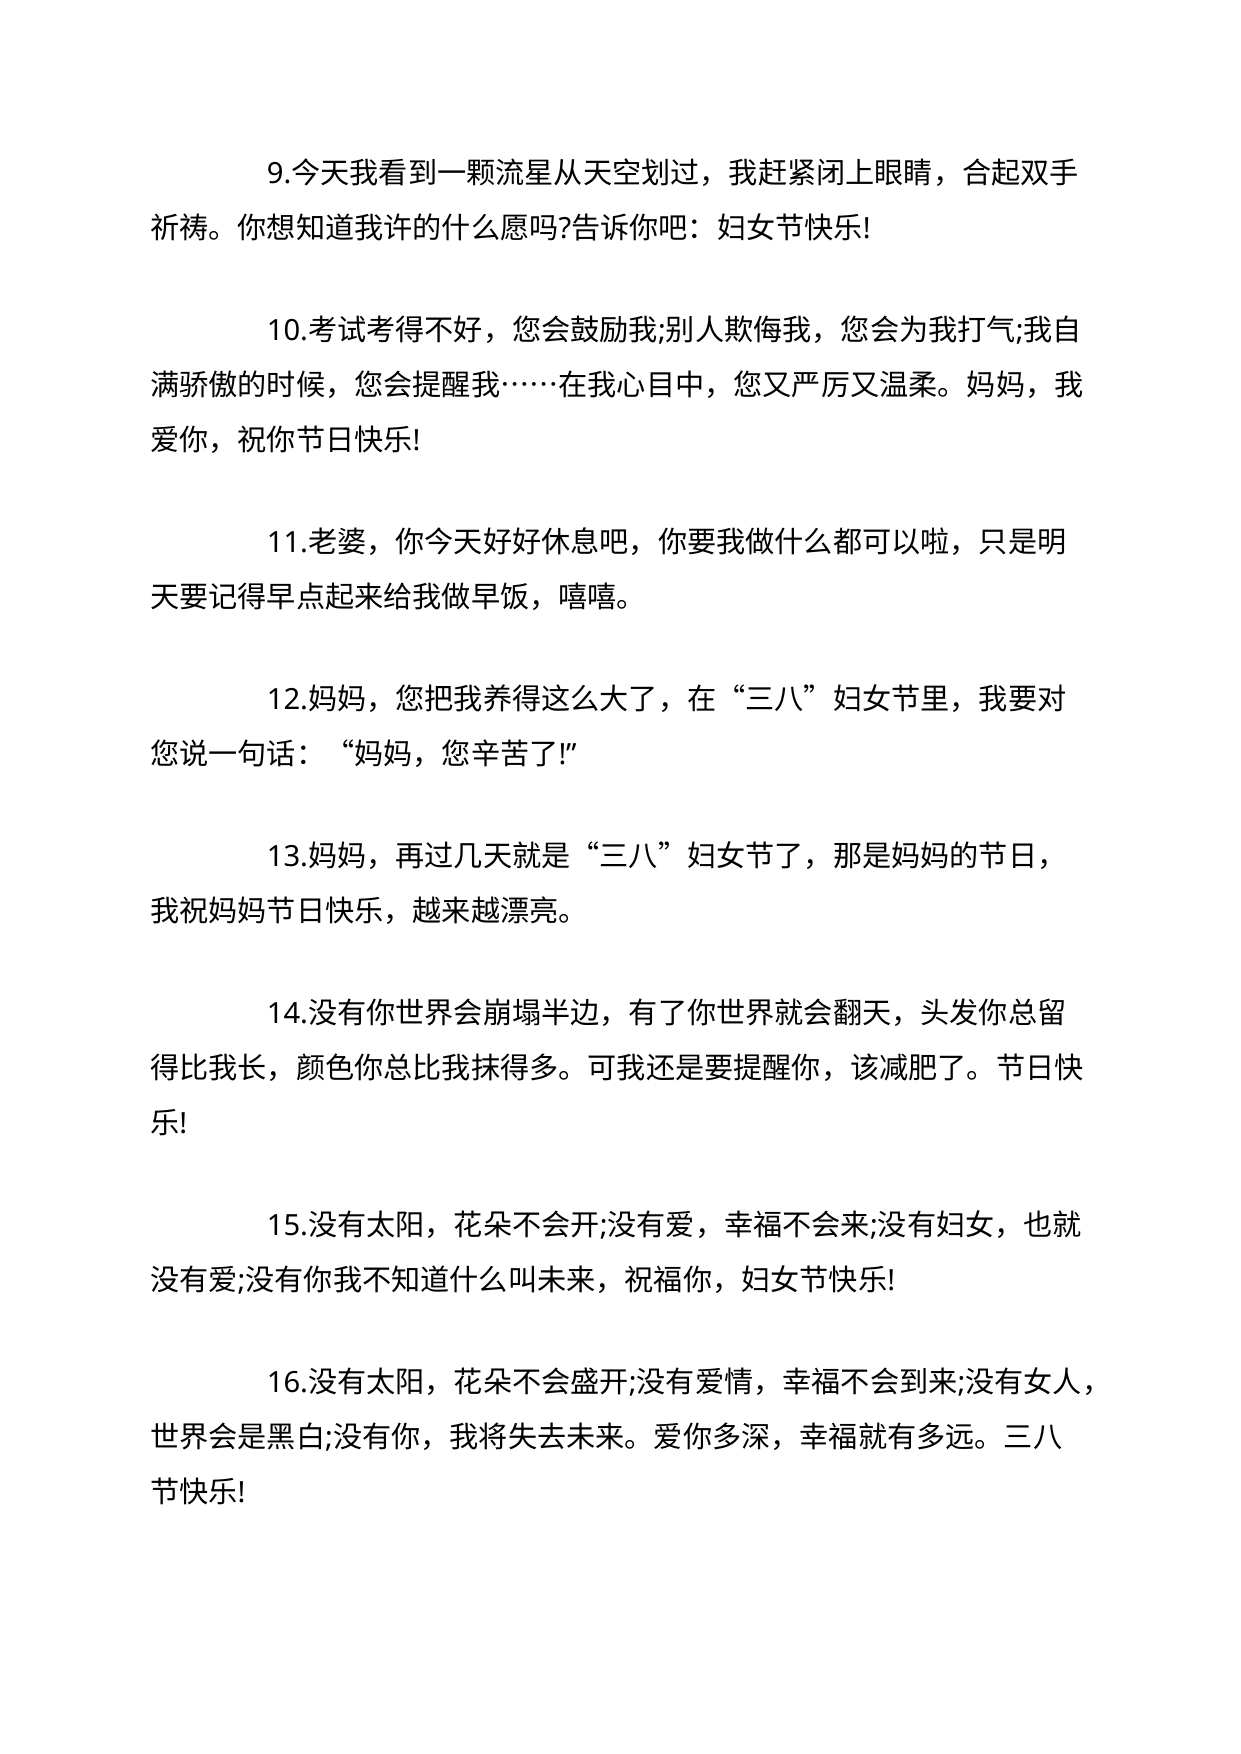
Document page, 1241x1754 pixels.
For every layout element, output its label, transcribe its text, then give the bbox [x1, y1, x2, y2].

text 10.考试考得不好，您会鼓励我;别人欺侮我，您会为我打气;我自满骄傲的时候，您会提醒我……在我心目中，您又严厉又温柔。妈妈，我爱你，祝你节日快乐! [150, 307, 1090, 459]
text 12.妈妈，您把我养得这么大了，在“三八”妇女节里，我要对您说一句话：“妈妈，您辛苦了!” [150, 676, 1090, 773]
text 11.老婆，你今天好好休息吧，你要我做什么都可以啦，只是明天要记得早点起来给我做早饭，嘻嘻。 [150, 519, 1090, 616]
text 9.今天我看到一颗流星从天空划过，我赶紧闭上眼睛，合起双手祈祷。你想知道我许的什么愿吗?告诉你吧：妇女节快乐! [150, 150, 1090, 247]
text 13.妈妈，再过几天就是“三八”妇女节了，那是妈妈的节日，我祝妈妈节日快乐，越来越漂亮。 [150, 833, 1090, 930]
text 15.没有太阳，花朵不会开;没有爱，幸福不会来;没有妇女，也就没有爱;没有你我不知道什么叫未来，祝福你，妇女节快乐! [150, 1201, 1090, 1299]
text 16.没有太阳，花朵不会盛开;没有爱情，幸福不会到来;没有女人，世界会是黑白;没有你，我将失去未来。爱你多深，幸福就有多远。三八节快乐! [150, 1358, 1090, 1511]
text 14.没有你世界会崩塌半边，有了你世界就会翻天，头发你总留得比我长，颜色你总比我抹得多。可我还是要提醒你，该减肥了。节日快乐! [150, 989, 1090, 1142]
